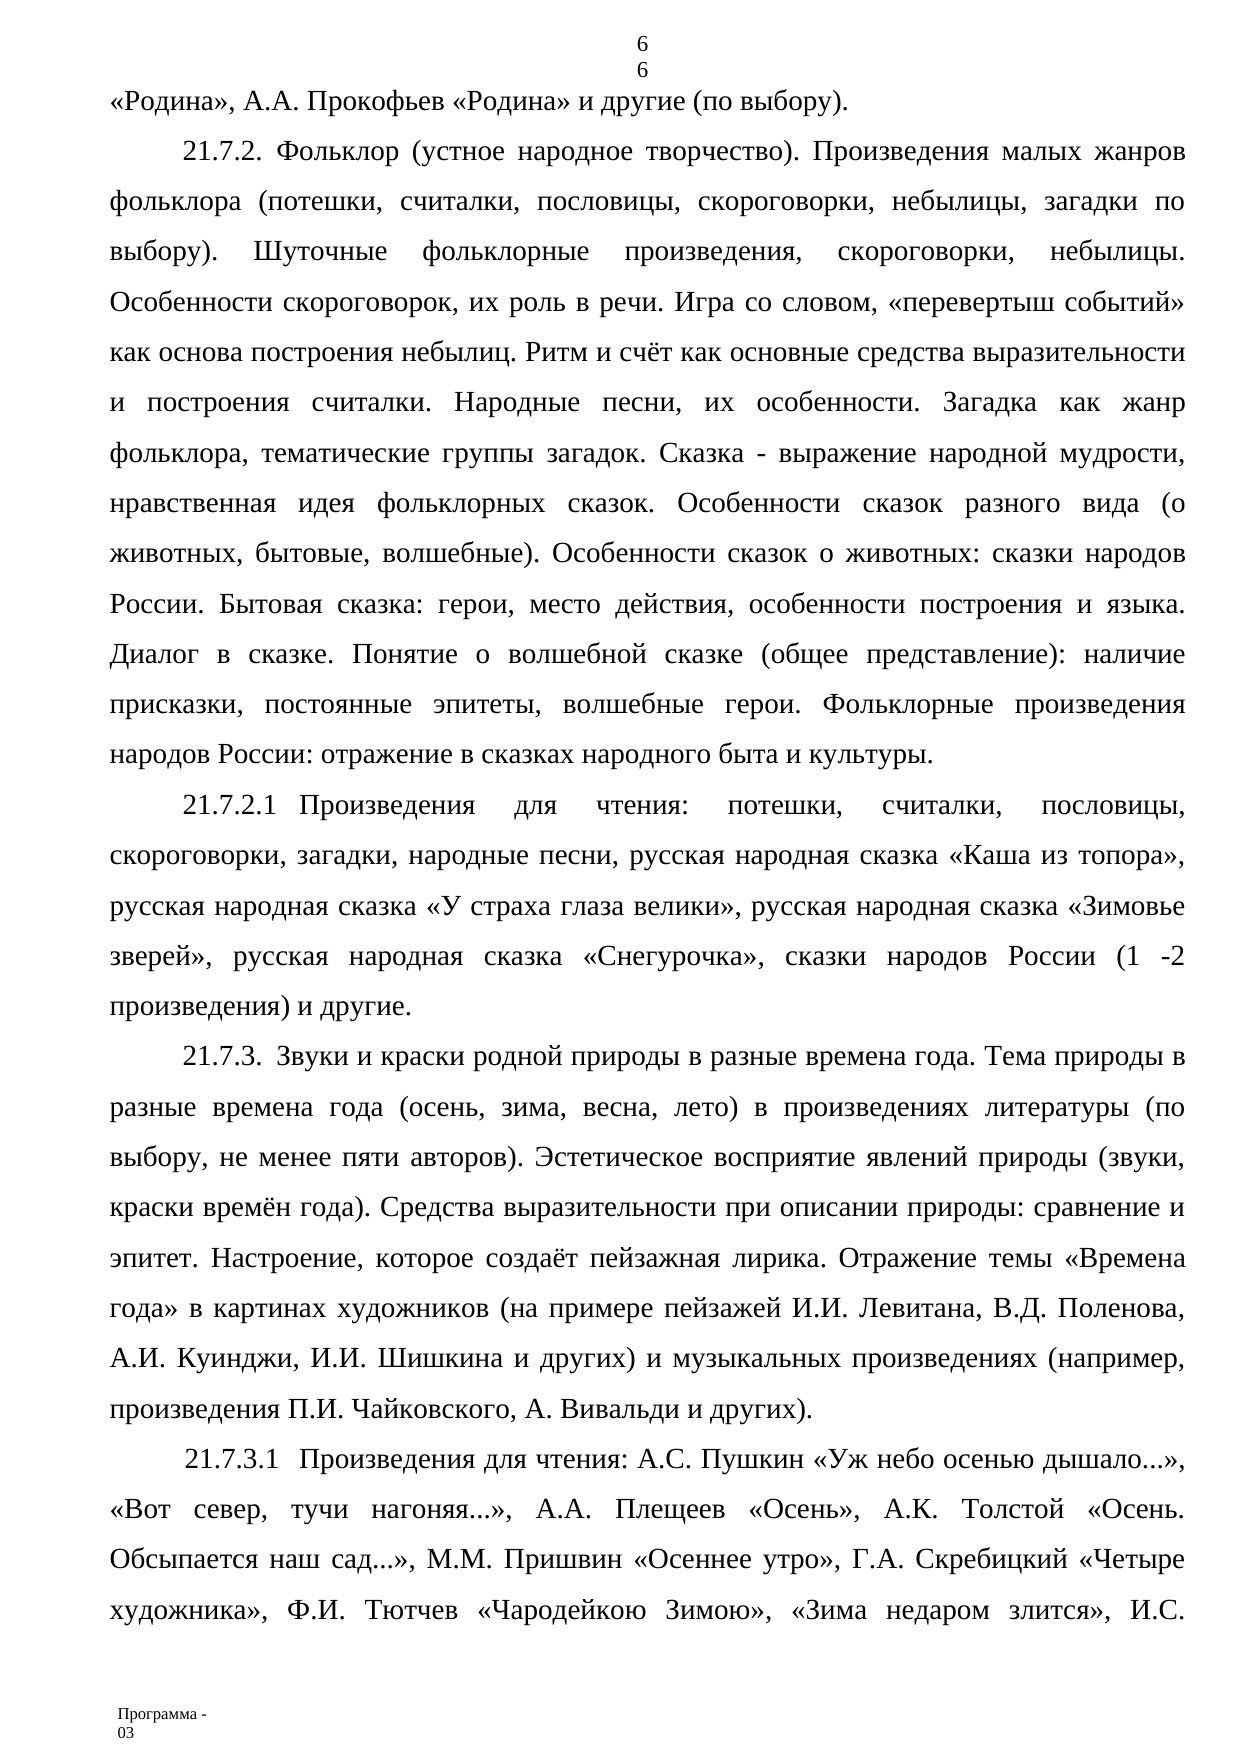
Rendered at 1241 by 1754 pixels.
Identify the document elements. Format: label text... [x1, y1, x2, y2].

list Фольклор (устное народное творчество). Произведения малых жанров фольклора (потешки, считалки, пословицы, скороговорки, небылицы, загадки по выбору). Шуточные фольклорные произведения, скороговорки, небылицы. Особенности скороговорок, их роль в речи. Игра со словом, «перевертыш событий» как основа построения небылиц. Ритм и счёт как основные средства выразительности и построения считалки. Народные песни, их особенности. Загадка как жанр фольклора, тематические группы загадок. Сказка - выражение народной мудрости, нравственная идея фольклорных сказок. Особенности сказок разного вида (о животных, бытовые, волшебные). Особенности сказок о животных: сказки народов России. Бытовая сказка: герои, место действия, особенности построения и языка. Диалог в сказке. Понятие о волшебной сказке (общее представление): наличие присказки, постоянные эпитеты, волшебные герои. Фольклорные произведения народов России: отражение в сказках народного быта и культуры. [109, 133, 1187, 770]
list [109, 1441, 1187, 1626]
list Произведения для чтения: потешки, считалки, пословицы, скороговорки, загадки, народные песни, русская народная сказка «Каша из топора», русская народная сказка «У страха глаза велики», русская народная сказка «Зимовье зверей», русская народная сказка «Снегурочка», сказки народов России (1 -2 произведения) и другие. [109, 787, 1187, 1022]
list Звуки и краски родной природы в разные времена года. Тема природы в разные времена года (осень, зима, весна, лето) в произведениях литературы (по выбору, не менее пяти авторов). Эстетическое восприятие явлений природы (звуки, краски времён года). Средства выразительности при описании природы: сравнение и эпитет. Настроение, которое создаёт пейзажная лирика. Отражение темы «Времена года» в картинах художников (на примере пейзажей И.И. Левитана, В.Д. Поленова, А.И. Куинджи, И.И. Шишкина и других) и музыкальных произведениях (например, произведения П.И. Чайковского, А. Вивальди и других). [109, 1038, 1187, 1424]
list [109, 83, 1187, 116]
